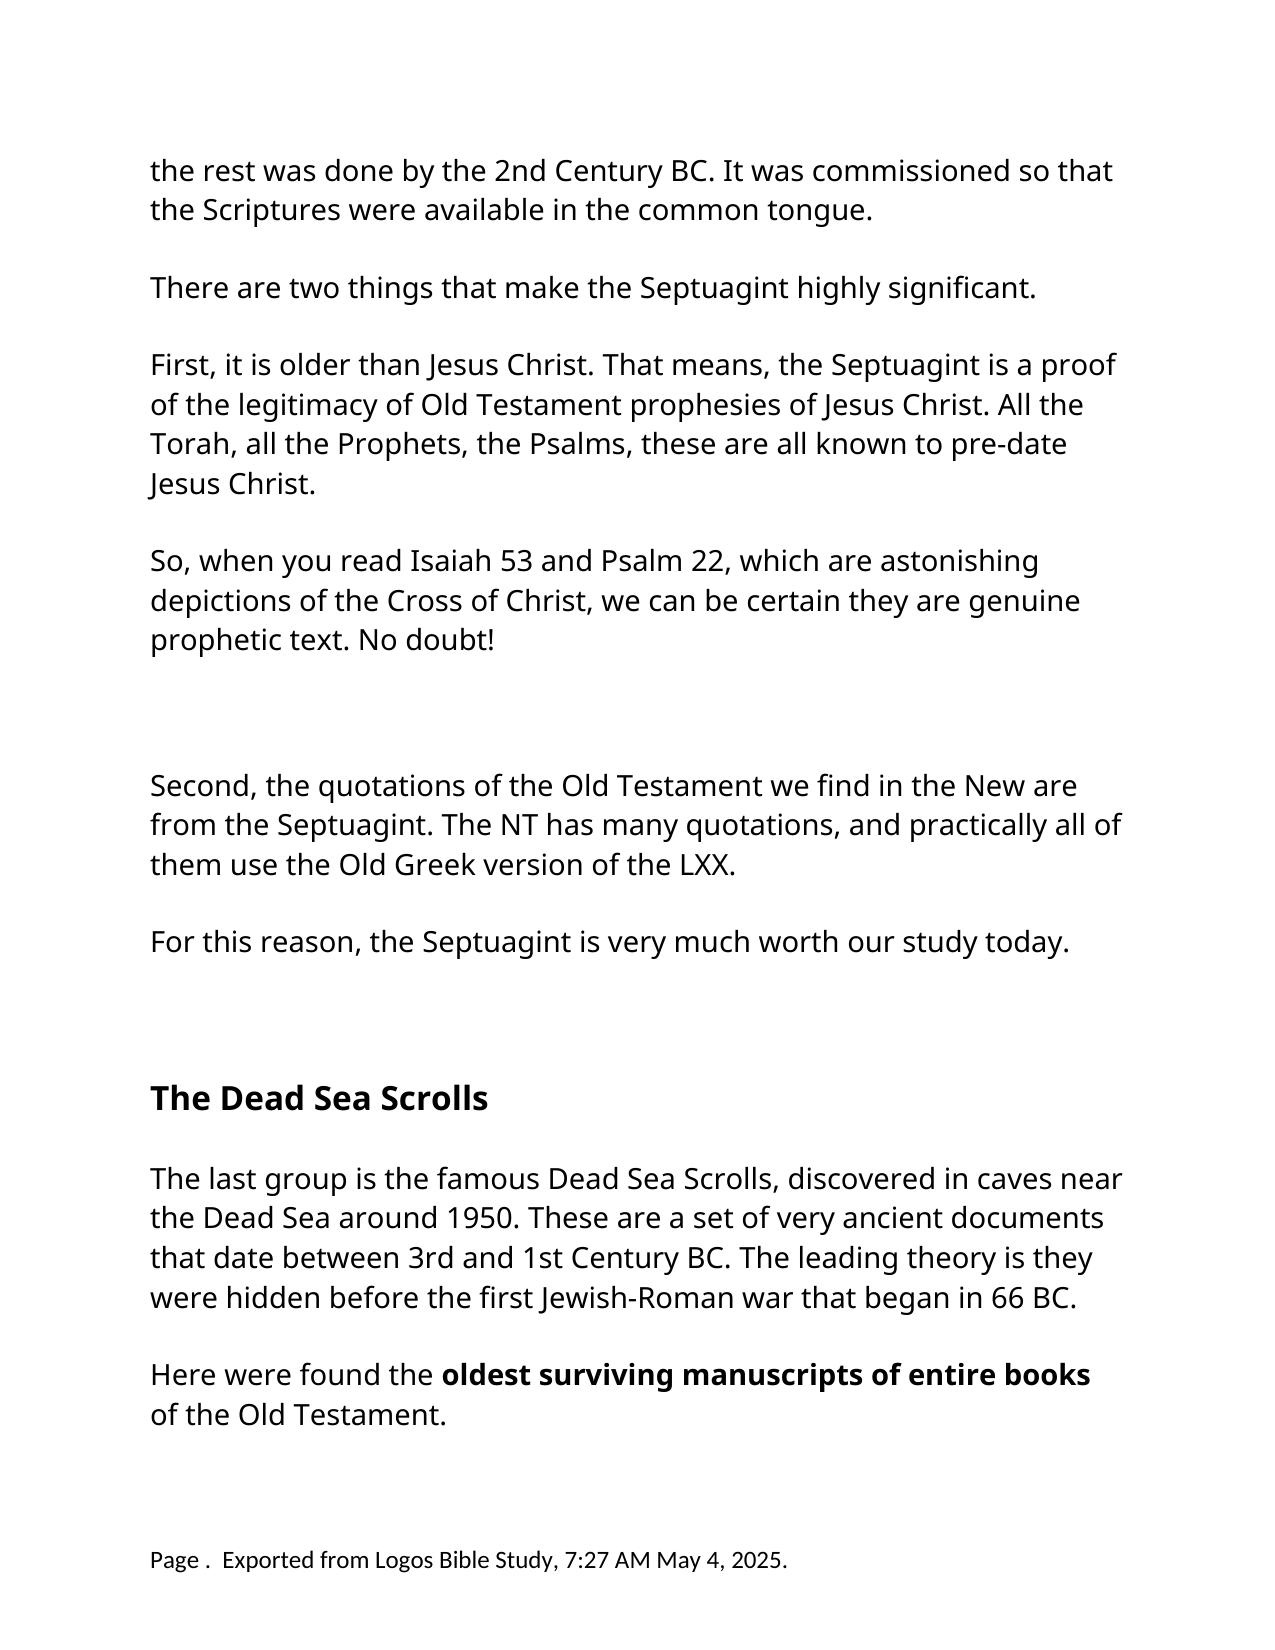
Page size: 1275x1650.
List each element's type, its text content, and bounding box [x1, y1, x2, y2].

subtitle The Dead Sea Scrolls [150, 1075, 1125, 1120]
text Second, the quotations of the Old Testament we find in the New are from the Septuagint. The NT has many quotations, and practically all of them use the Old Greek version of the LXX. [150, 765, 1125, 884]
text So, when you read Isaiah 53 and Psalm 22, which are astonishing depictions of the Cross of Christ, we can be certain they are genuine prophetic text. No doubt! [150, 540, 1125, 659]
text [150, 150, 1125, 229]
text Here were found the oldest surviving manuscripts of entire books of the Old Testament. [150, 1354, 1125, 1433]
text For this reason, the Septuagint is very much worth our study today. [150, 921, 1125, 961]
text First, it is older than Jesus Christ. That means, the Septuagint is a proof of the legitimacy of Old Testament prophesies of Jesus Christ. All the Torah, all the Prophets, the Psalms, these are all known to pre-date Jesus Christ. [150, 344, 1125, 503]
text There are two things that make the Septuagint highly significant. [150, 267, 1125, 307]
text The last group is the famous Dead Sea Scrolls, discovered in caves near the Dead Sea around 1950. These are a set of very ancient documents that date between 3rd and 1st Century BC. The leading theory is they were hidden before the first Jewish-Roman war that began in 66 BC. [150, 1158, 1125, 1317]
